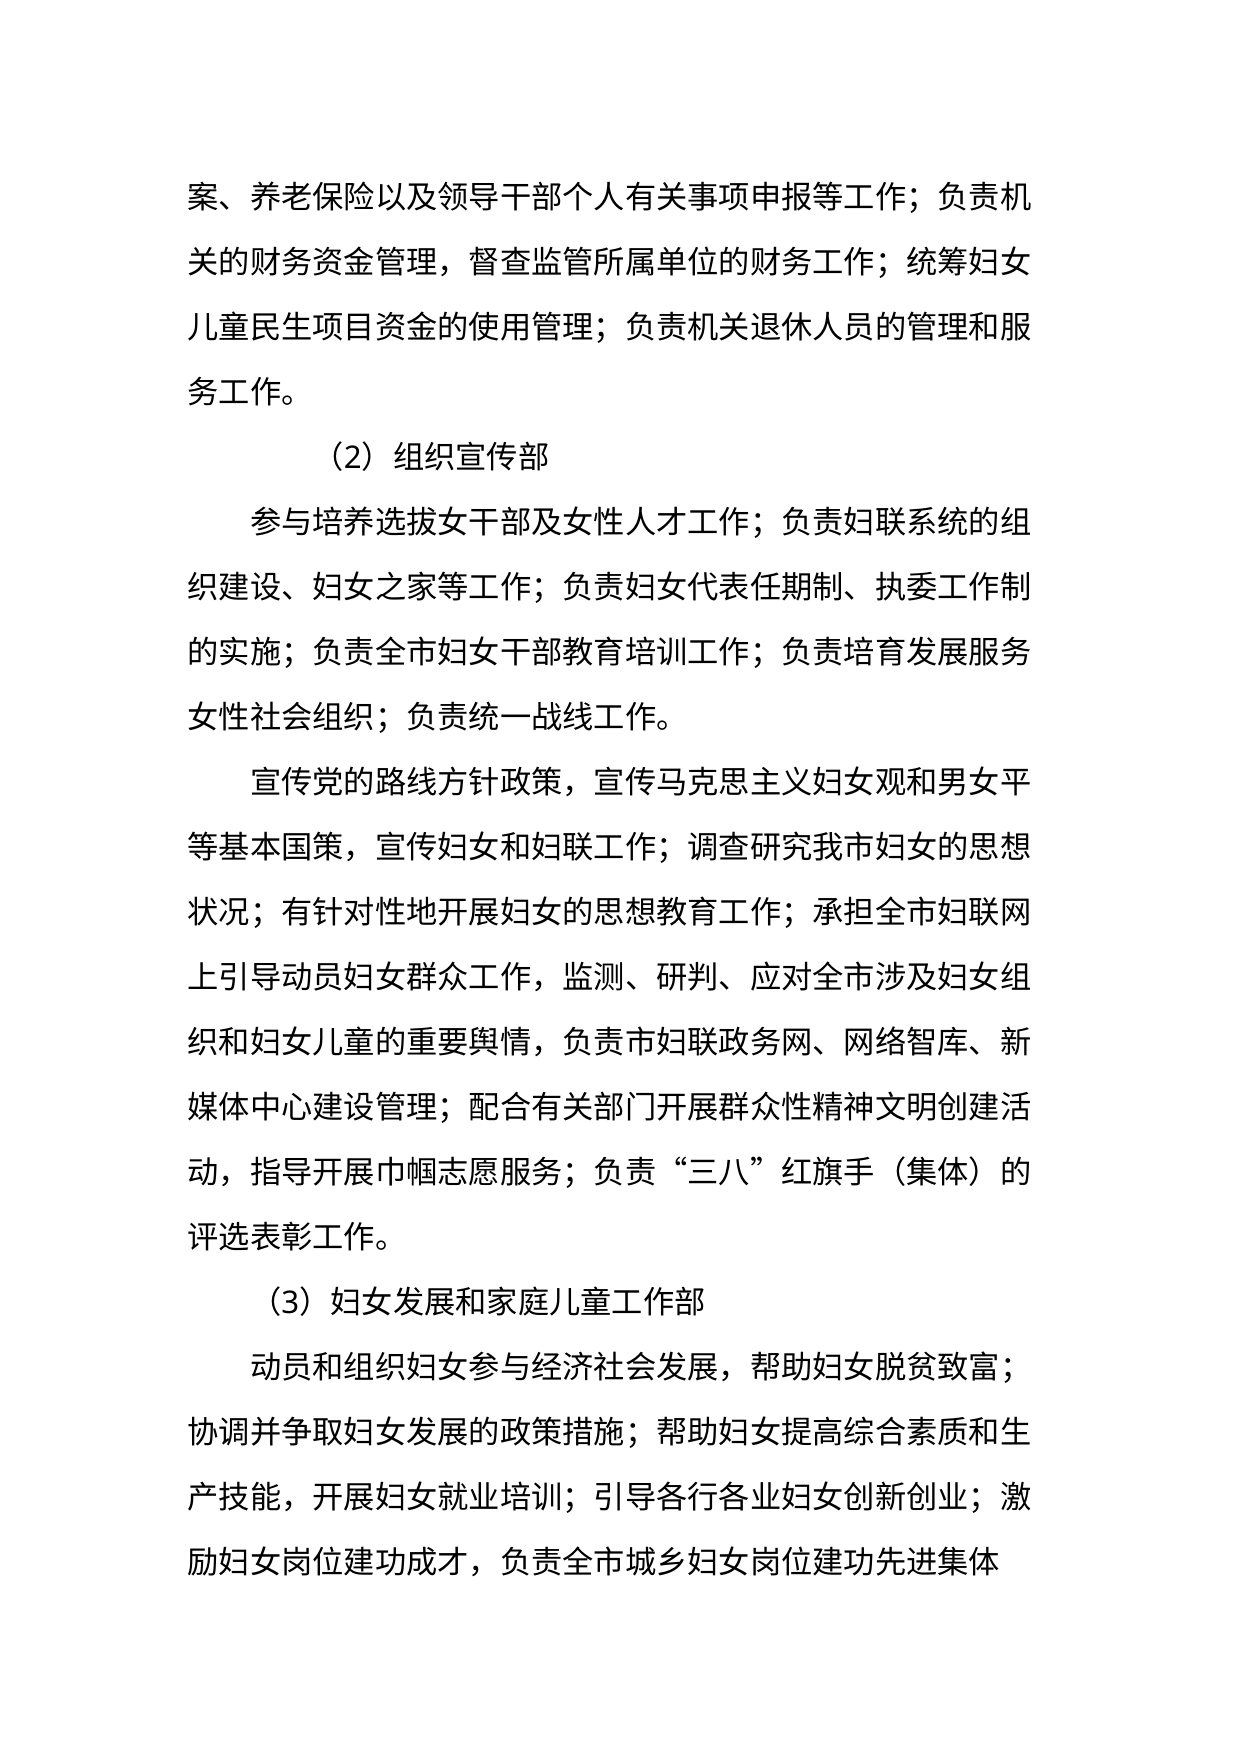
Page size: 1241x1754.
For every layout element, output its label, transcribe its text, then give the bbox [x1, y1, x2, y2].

text 参与培养选拔女干部及女性人才工作；负责妇联系统的组织建设、妇女之家等工作；负责妇女代表任期制、执委工作制的实施；负责全市妇女干部教育培训工作；负责培育发展服务女性社会组织；负责统一战线工作。 [187, 487, 1053, 747]
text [187, 162, 1053, 422]
text （3）妇女发展和家庭儿童工作部 [187, 1267, 1053, 1332]
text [187, 1332, 1053, 1592]
text （2）组织宣传部 [187, 422, 1053, 487]
text 宣传党的路线方针政策，宣传马克思主义妇女观和男女平等基本国策，宣传妇女和妇联工作；调查研究我市妇女的思想状况；有针对性地开展妇女的思想教育工作；承担全市妇联网上引导动员妇女群众工作，监测、研判、应对全市涉及妇女组织和妇女儿童的重要舆情，负责市妇联政务网、网络智库、新媒体中心建设管理；配合有关部门开展群众性精神文明创建活动，指导开展巾帼志愿服务；负责“三八”红旗手（集体）的评选表彰工作。 [187, 747, 1053, 1267]
